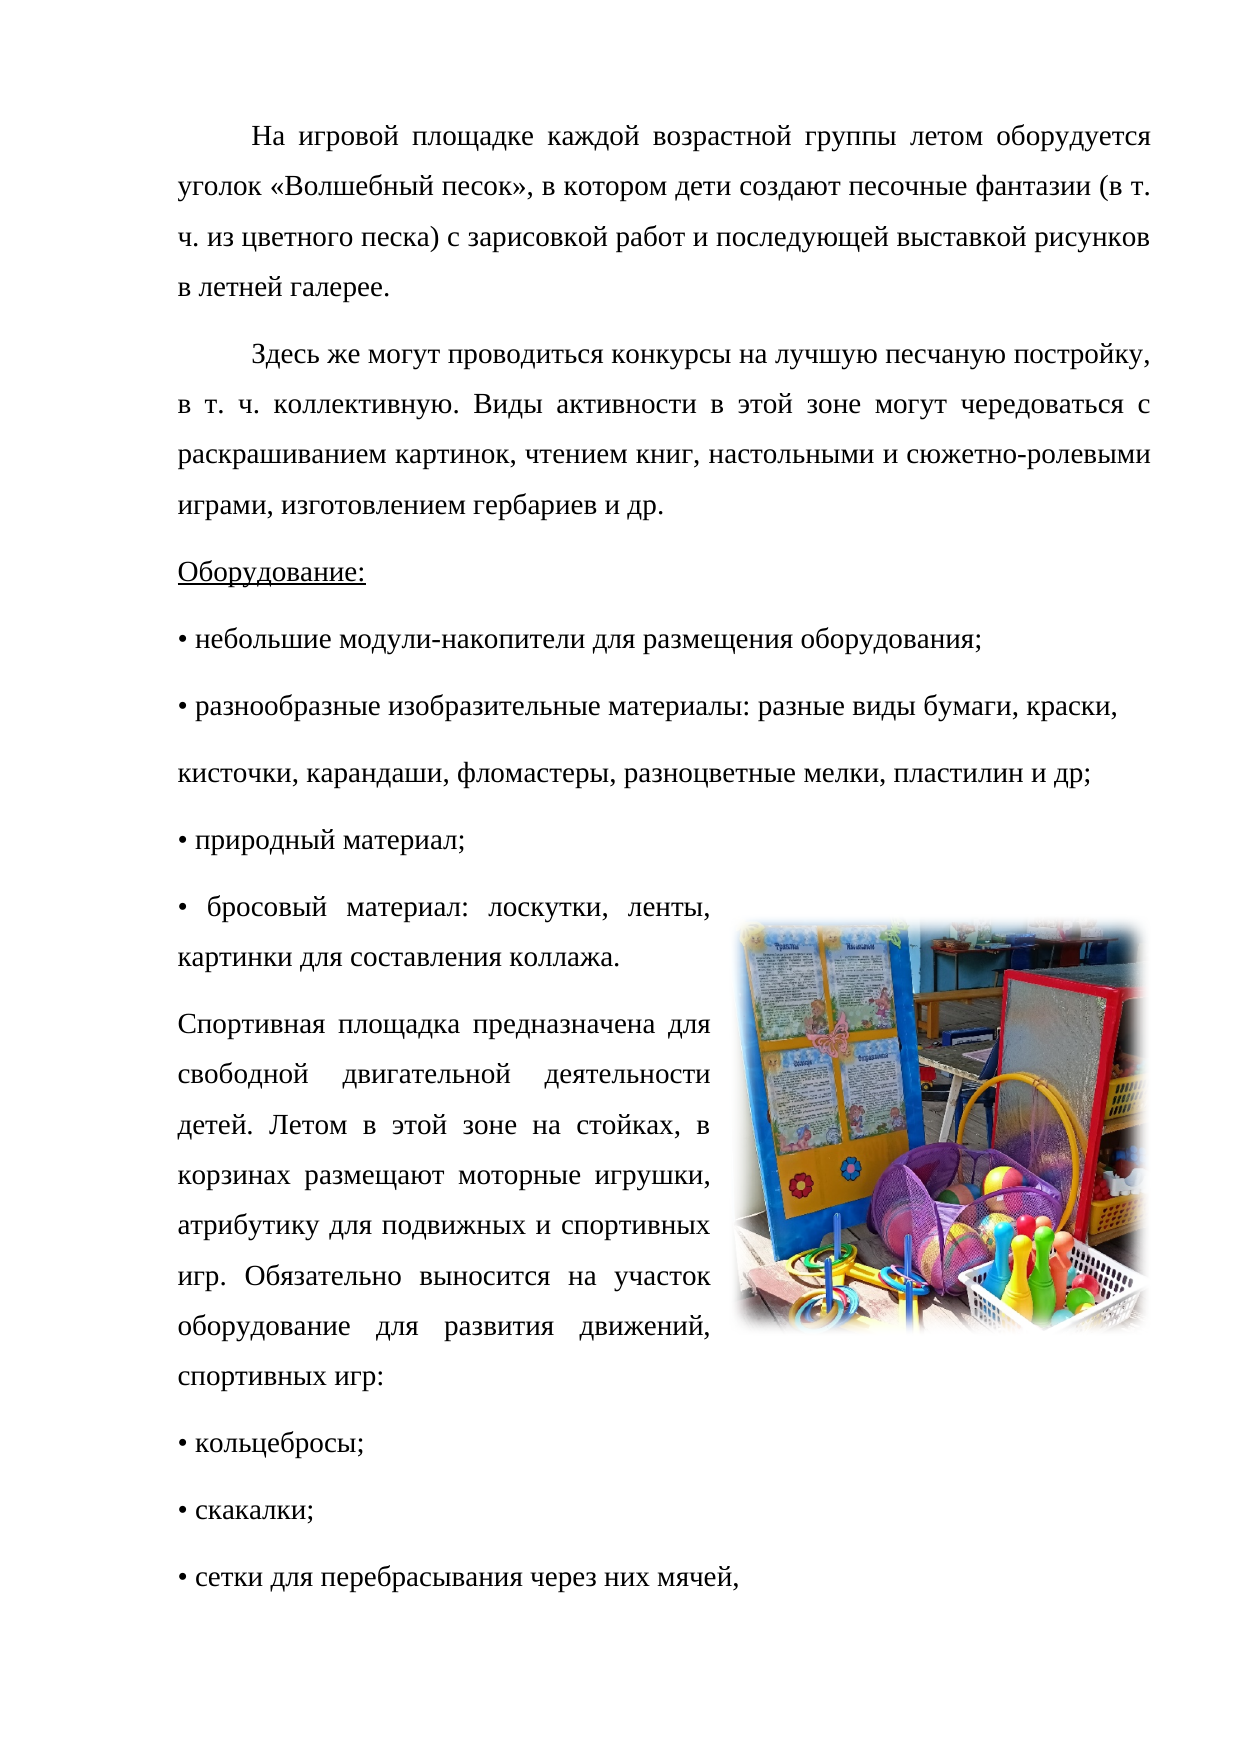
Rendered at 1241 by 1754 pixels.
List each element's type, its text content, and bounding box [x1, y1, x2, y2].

text • природный материал; [177, 822, 1152, 855]
text • разнообразные изобразительные материалы: разные виды бумаги, краски, [177, 688, 1152, 721]
text Здесь же могут проводиться конкурсы на лучшую песчаную постройку, в т. ч. коллективную. Виды активности в этой зоне могут чередоваться с раскрашиванием картинок, чтением книг, настольными и сюжетно-ролевыми играми, изготовлением гербариев и др. [177, 336, 1152, 521]
picture [758, 943, 1123, 1308]
text • кольцебросы; [177, 1425, 1152, 1459]
text • скакалки; [177, 1492, 1152, 1526]
text кисточки, карандаши, фломастеры, разноцветные мелки, пластилин и др; [177, 755, 1152, 788]
text • небольшие модули-накопители для размещения оборудования; [177, 621, 1152, 654]
text • сетки для перебрасывания через них мячей, [177, 1559, 1152, 1593]
text Оборудование: [177, 554, 1152, 587]
text • бросовый материал: лоскутки, ленты, картинки для составления коллажа. [177, 889, 1152, 973]
text На игровой площадке каждой возрастной группы летом оборудуется уголок «Волшебный песок», в котором дети создают песочные фантазии (в т. ч. из цветного песка) с зарисовкой работ и последующей выставкой рисунков в летней галерее. [177, 118, 1152, 303]
